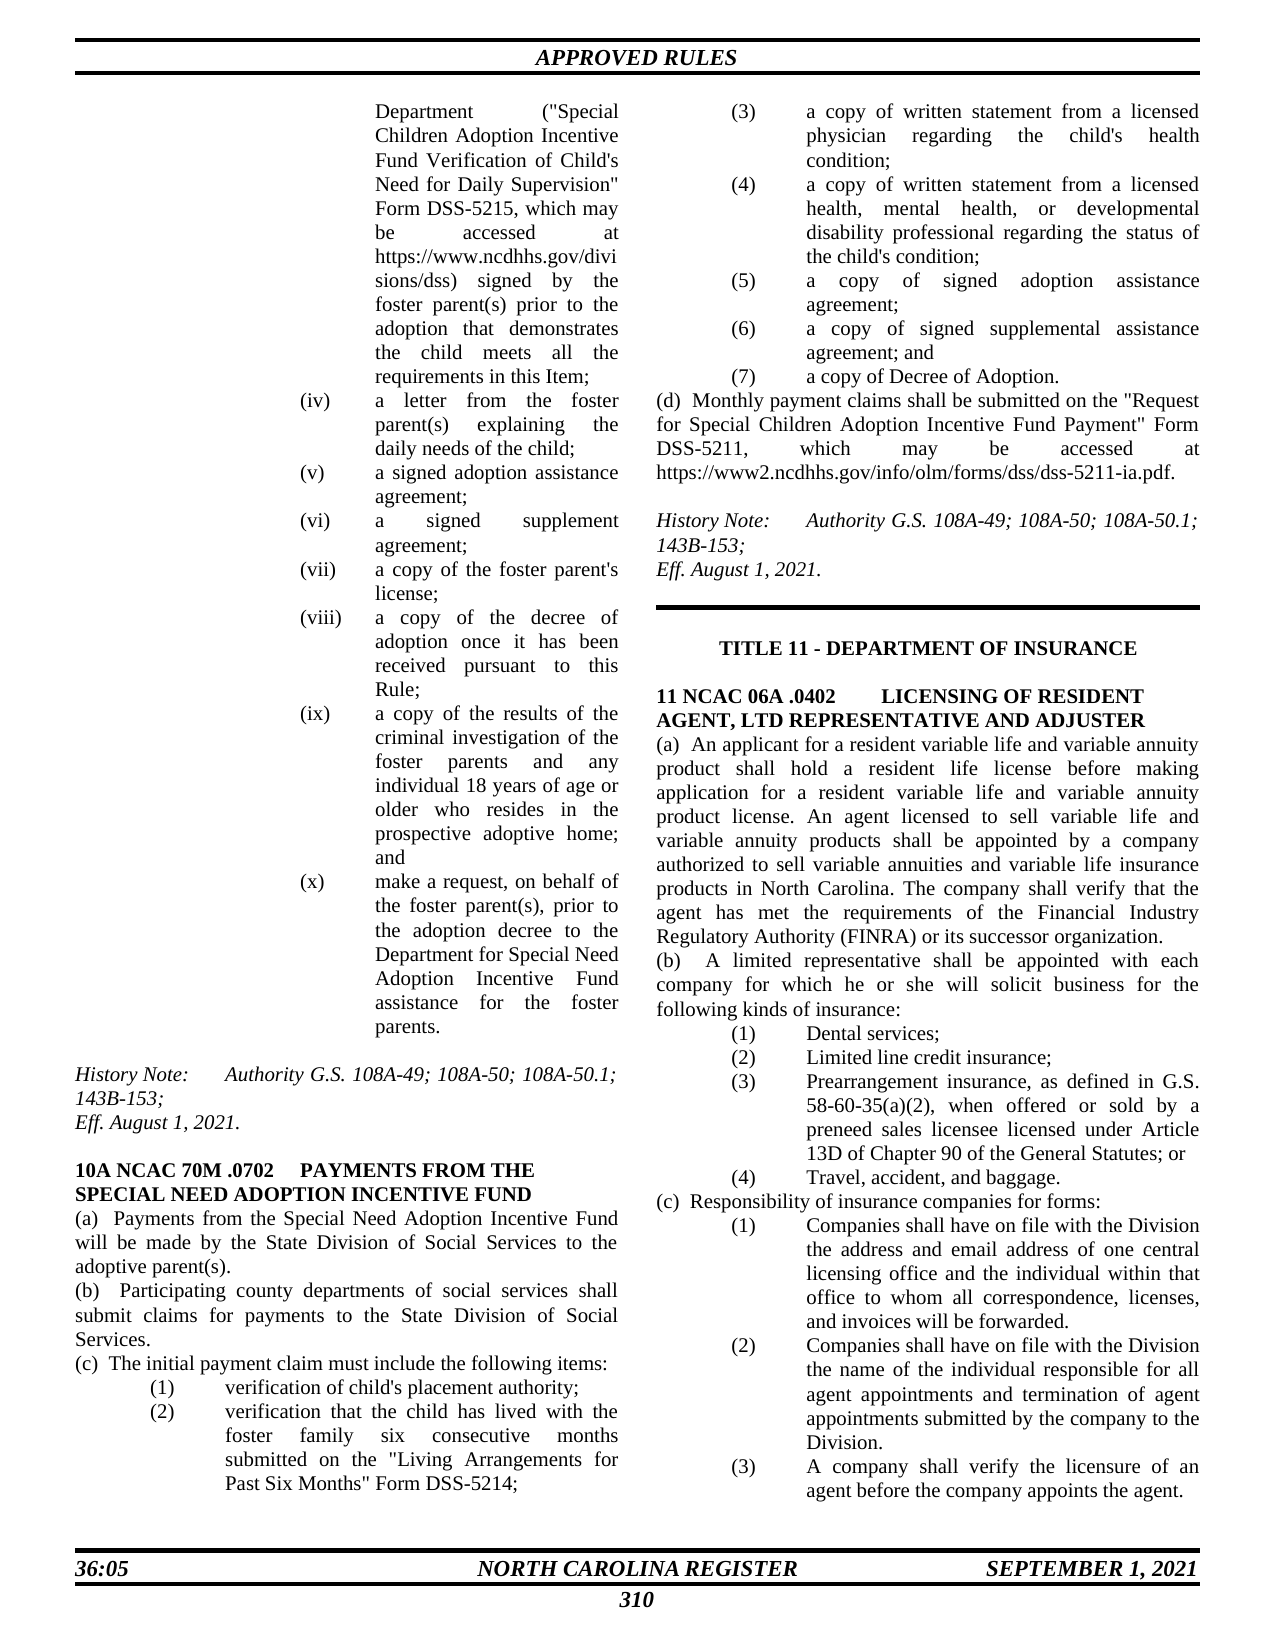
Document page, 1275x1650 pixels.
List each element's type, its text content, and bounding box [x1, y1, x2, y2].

text (3) a copy of written statement from a licensed physician regarding the child's health condition; [731, 99, 1200, 172]
text (3) Prearrangement insurance, as defined in G.S. 58-60-35(a)(2), when offered or sold by a preneed sales licensee licensed under Article 13D of Chapter 90 of the General Statutes; or [731, 1069, 1200, 1165]
text History Note: Authority G.S. 108A-49; 108A-50; 108A-50.1; 143B-153; [656, 508, 1200, 557]
text (v) a signed adoption assistance agreement; [300, 460, 619, 508]
text (2) verification that the child has lived with the foster family six consecutive months submitted on the "Living Arrangements for Past Six Months" Form DSS-5214; [150, 1399, 619, 1495]
text History Note: Authority G.S. 108A-49; 108A-50; 108A-50.1; 143B-153; [75, 1062, 619, 1110]
text (5) a copy of signed adoption assistance agreement; [731, 268, 1200, 316]
text (7) a copy of Decree of Adoption. [731, 364, 1200, 388]
text (4) a copy of written statement from a licensed health, mental health, or developmental disability professional regarding the status of the child's condition; [731, 172, 1200, 268]
text (4) Travel, accident, and baggage. [731, 1165, 1200, 1189]
text (vi) a signed supplement agreement; [300, 508, 619, 557]
text 11 NCAC 06A .0402 LICENSING OF RESIDENT AGENT, LTD REPRESENTATIVE AND ADJUSTER [656, 684, 1200, 732]
text (d) Monthly payment claims shall be submitted on the "Request for Special Children Adoption Incentive Fund Payment" Form DSS-5211, which may be accessed at https://www2.ncdhhs.gov/info/olm/forms/dss/dss-5211-ia.pdf. [656, 388, 1200, 484]
text (3) A company shall verify the licensure of an agent before the company appoints the agent. [731, 1454, 1200, 1502]
text (a) An applicant for a resident variable life and variable annuity product shall hold a resident life license before making application for a resident variable life and variable annuity product license. An agent licensed to sell variable life and variable annuity products shall be appointed by a company authorized to sell variable annuities and variable life insurance products in North Carolina. The company shall verify that the agent has met the requirements of the Financial Industry Regulatory Authority (FINRA) or its successor organization. [656, 732, 1200, 948]
text (2) Limited line credit insurance; [731, 1044, 1200, 1069]
text (c) Responsibility of insurance companies for forms: [656, 1189, 1200, 1213]
text (c) The initial payment claim must include the following items: [75, 1351, 619, 1375]
text (1) Dental services; [731, 1021, 1200, 1044]
text Eff. August 1, 2021. [656, 557, 1200, 581]
text (b) Participating county departments of social services shall submit claims for payments to the State Division of Social Services. [75, 1278, 619, 1351]
text (iv) a letter from the foster parent(s) explaining the daily needs of the child; [300, 388, 619, 460]
text (vii) a copy of the foster parent's license; [300, 557, 619, 605]
text (a) Payments from the Special Need Adoption Incentive Fund will be made by the State Division of Social Services to the adoptive parent(s). [75, 1206, 619, 1278]
title TITLE 11 - Department of Insurance [656, 636, 1200, 659]
text (1) Companies shall have on file with the Division the address and email address of one central licensing office and the individual within that office to whom all correspondence, licenses, and invoices will be forwarded. [731, 1213, 1200, 1333]
text (6) a copy of signed supplemental assistance agreement; and [731, 316, 1200, 364]
text 10A NCAC 70M .0702 PAYMENTS FROM THE SPECIAL NEED ADOPTION INCENTIVE FUND [75, 1158, 619, 1206]
text (1) verification of child's placement authority; [150, 1375, 619, 1399]
text (viii) a copy of the decree of adoption once it has been received pursuant to this Rule; [300, 605, 619, 701]
text (2) Companies shall have on file with the Division the name of the individual responsible for all agent appointments and termination of agent appointments submitted by the company to the Division. [731, 1333, 1200, 1454]
text (b) A limited representative shall be appointed with each company for which he or she will solicit business for the following kinds of insurance: [656, 948, 1200, 1021]
text (ix) a copy of the results of the criminal investigation of the foster parents and any individual 18 years of age or older who resides in the prospective adoptive home; and [300, 701, 619, 869]
text Eff. August 1, 2021. [75, 1110, 619, 1134]
text (x) make a request, on behalf of the foster parent(s), prior to the adoption decree to the Department for Special Need Adoption Incentive Fund assistance for the foster parents. [300, 869, 619, 1038]
